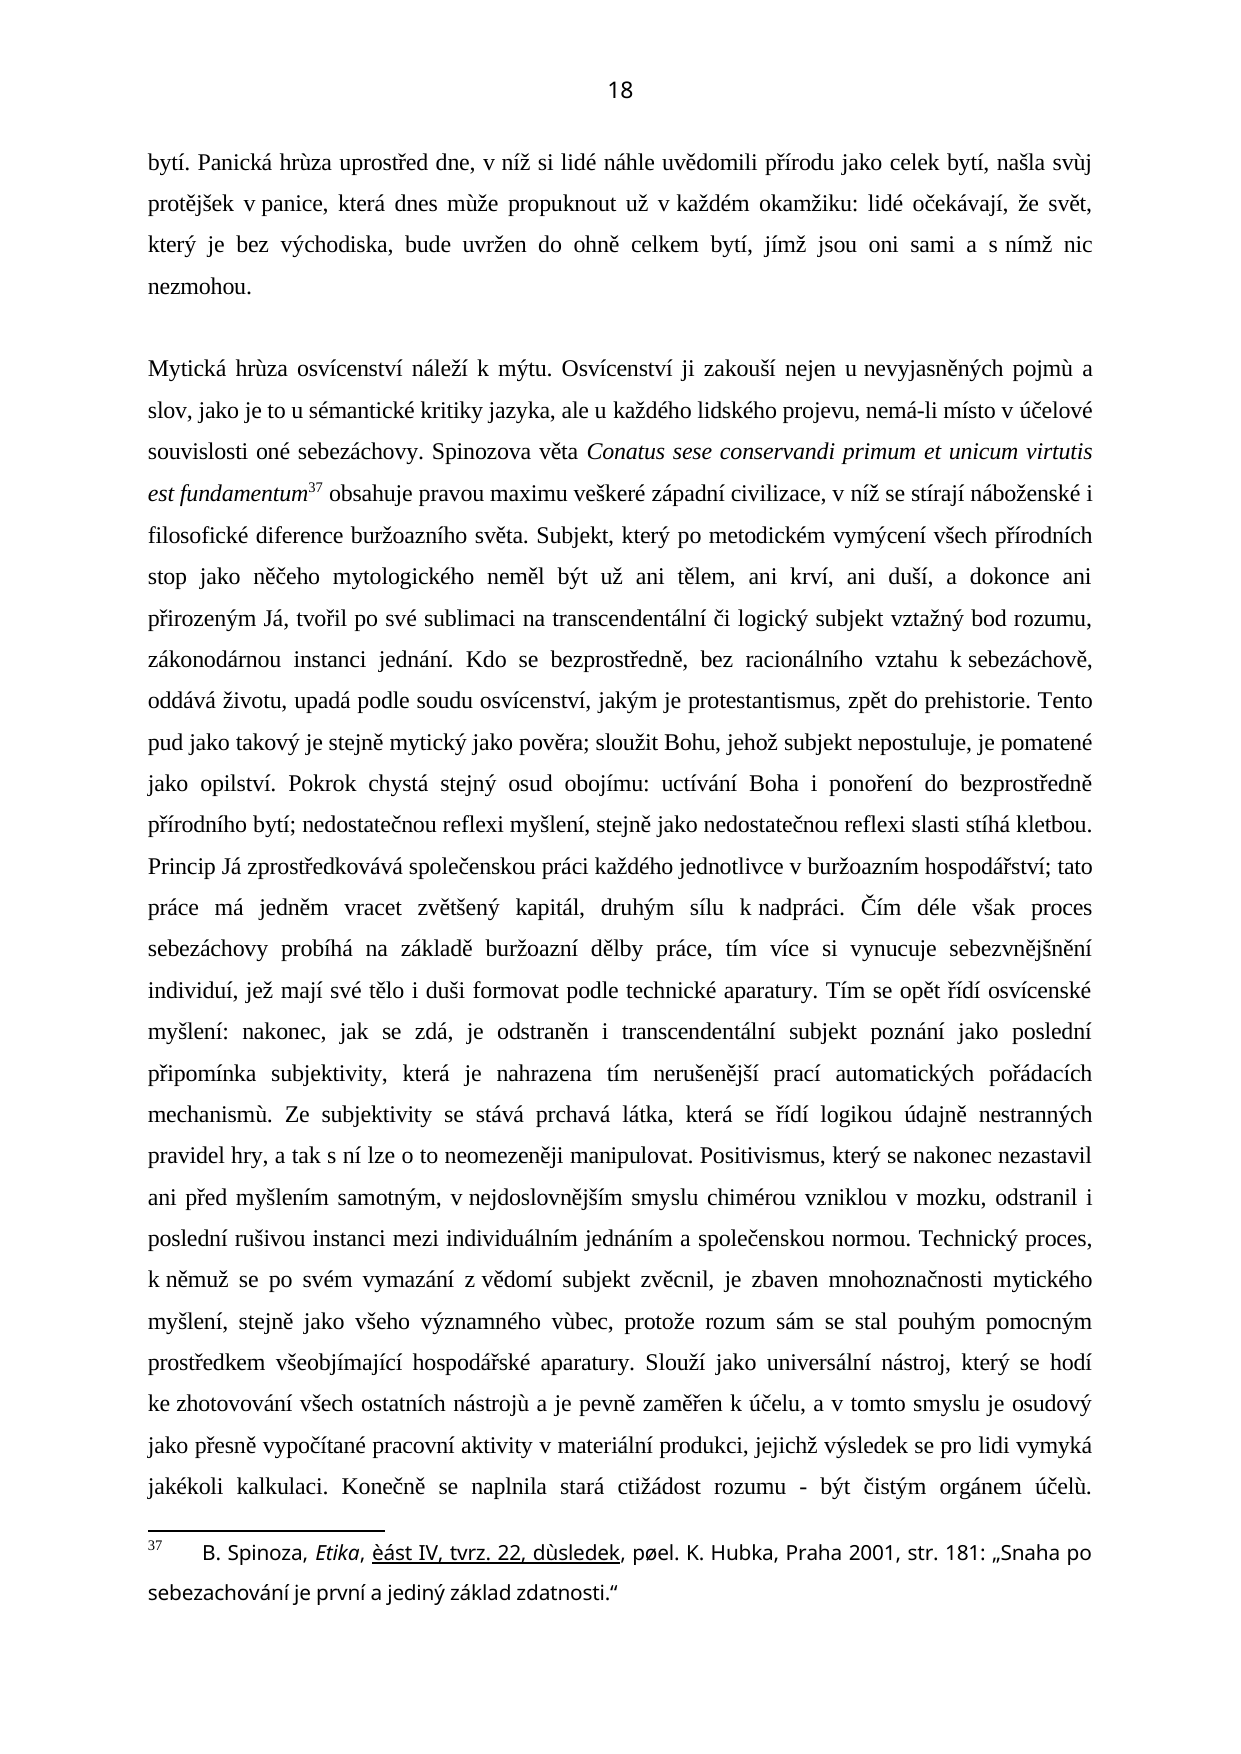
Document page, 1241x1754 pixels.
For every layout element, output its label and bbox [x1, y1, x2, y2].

text [148, 354, 1093, 1500]
text [148, 148, 1093, 299]
